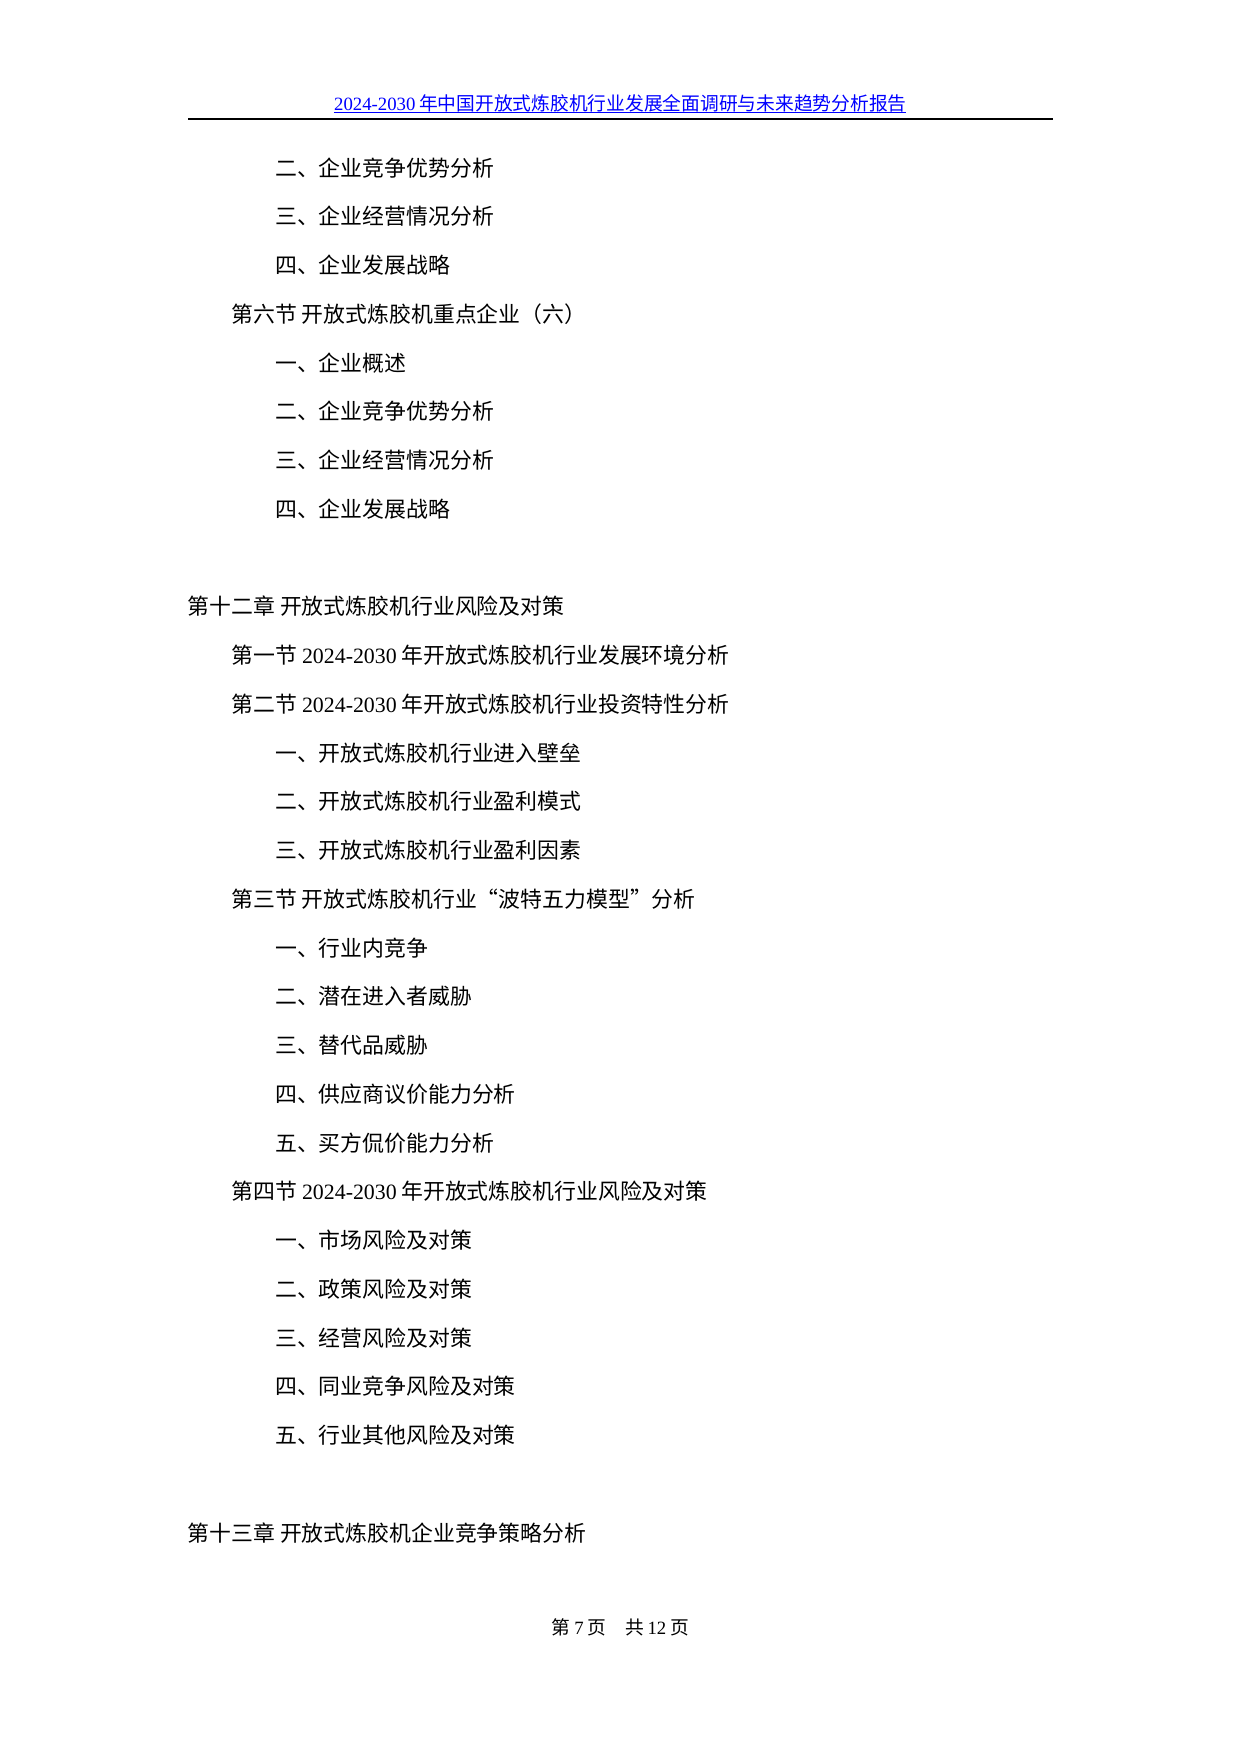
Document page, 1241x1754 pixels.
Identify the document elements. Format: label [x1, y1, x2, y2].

text [187, 150, 1053, 1548]
